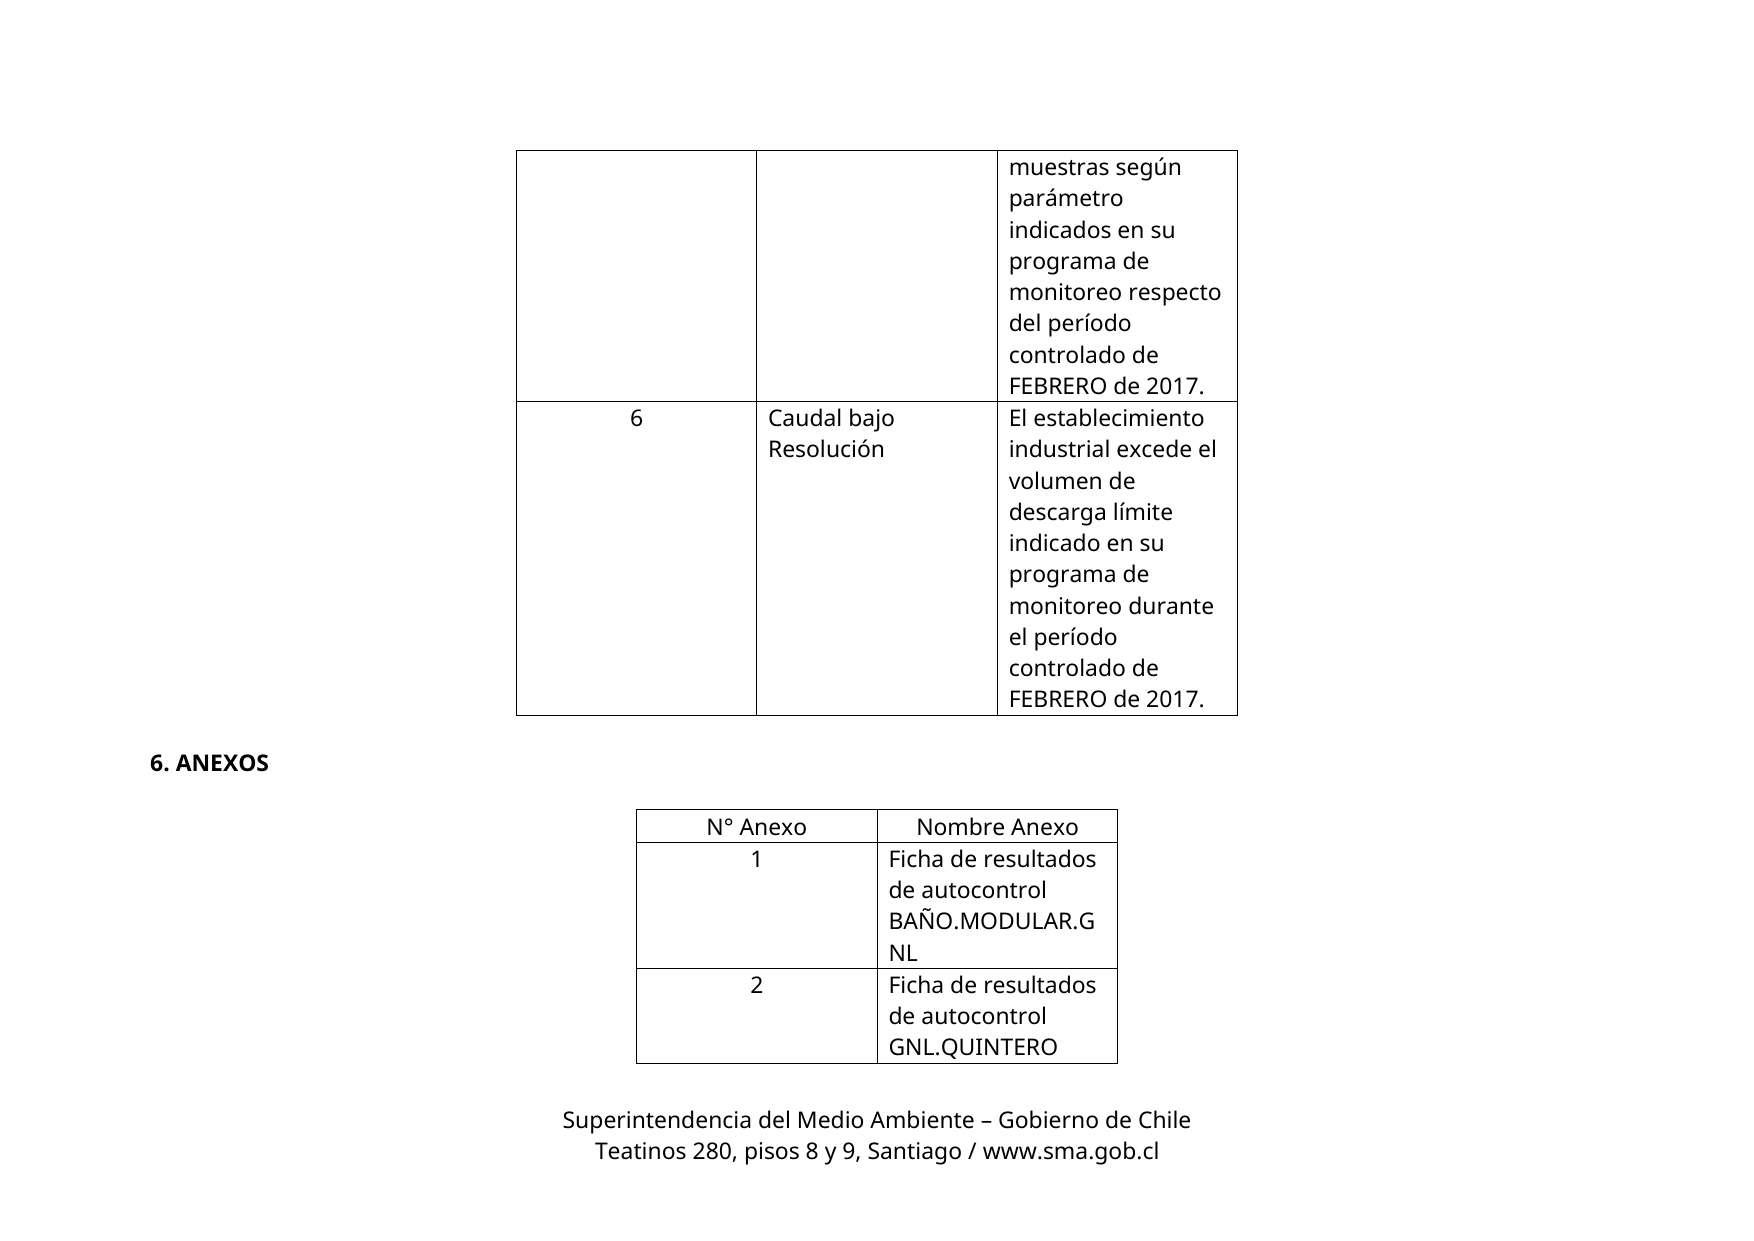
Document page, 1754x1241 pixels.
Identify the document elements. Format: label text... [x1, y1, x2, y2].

table_cell El establecimiento industrial excede el volumen de descarga límite indicado en su programa de monitoreo durante el período controlado de FEBRERO de 2017. [998, 402, 1237, 714]
table_cell 6 [517, 402, 756, 714]
text 6. ANEXOS [150, 716, 1604, 778]
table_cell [998, 151, 1237, 401]
table_cell Caudal bajo Resolución [757, 402, 997, 714]
table_header Nombre Anexo [878, 810, 1117, 842]
table_cell 5 [517, 151, 756, 401]
table_cell 2 [637, 969, 877, 1062]
table_header N° Anexo [637, 810, 877, 842]
table_cell Ficha de resultados de autocontrol GNL.QUINTERO [878, 969, 1117, 1062]
table_cell Ficha de resultados de autocontrol BAÑO.MODULAR.GNL [878, 843, 1117, 968]
table_cell 1 [637, 843, 877, 968]
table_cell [757, 151, 997, 401]
